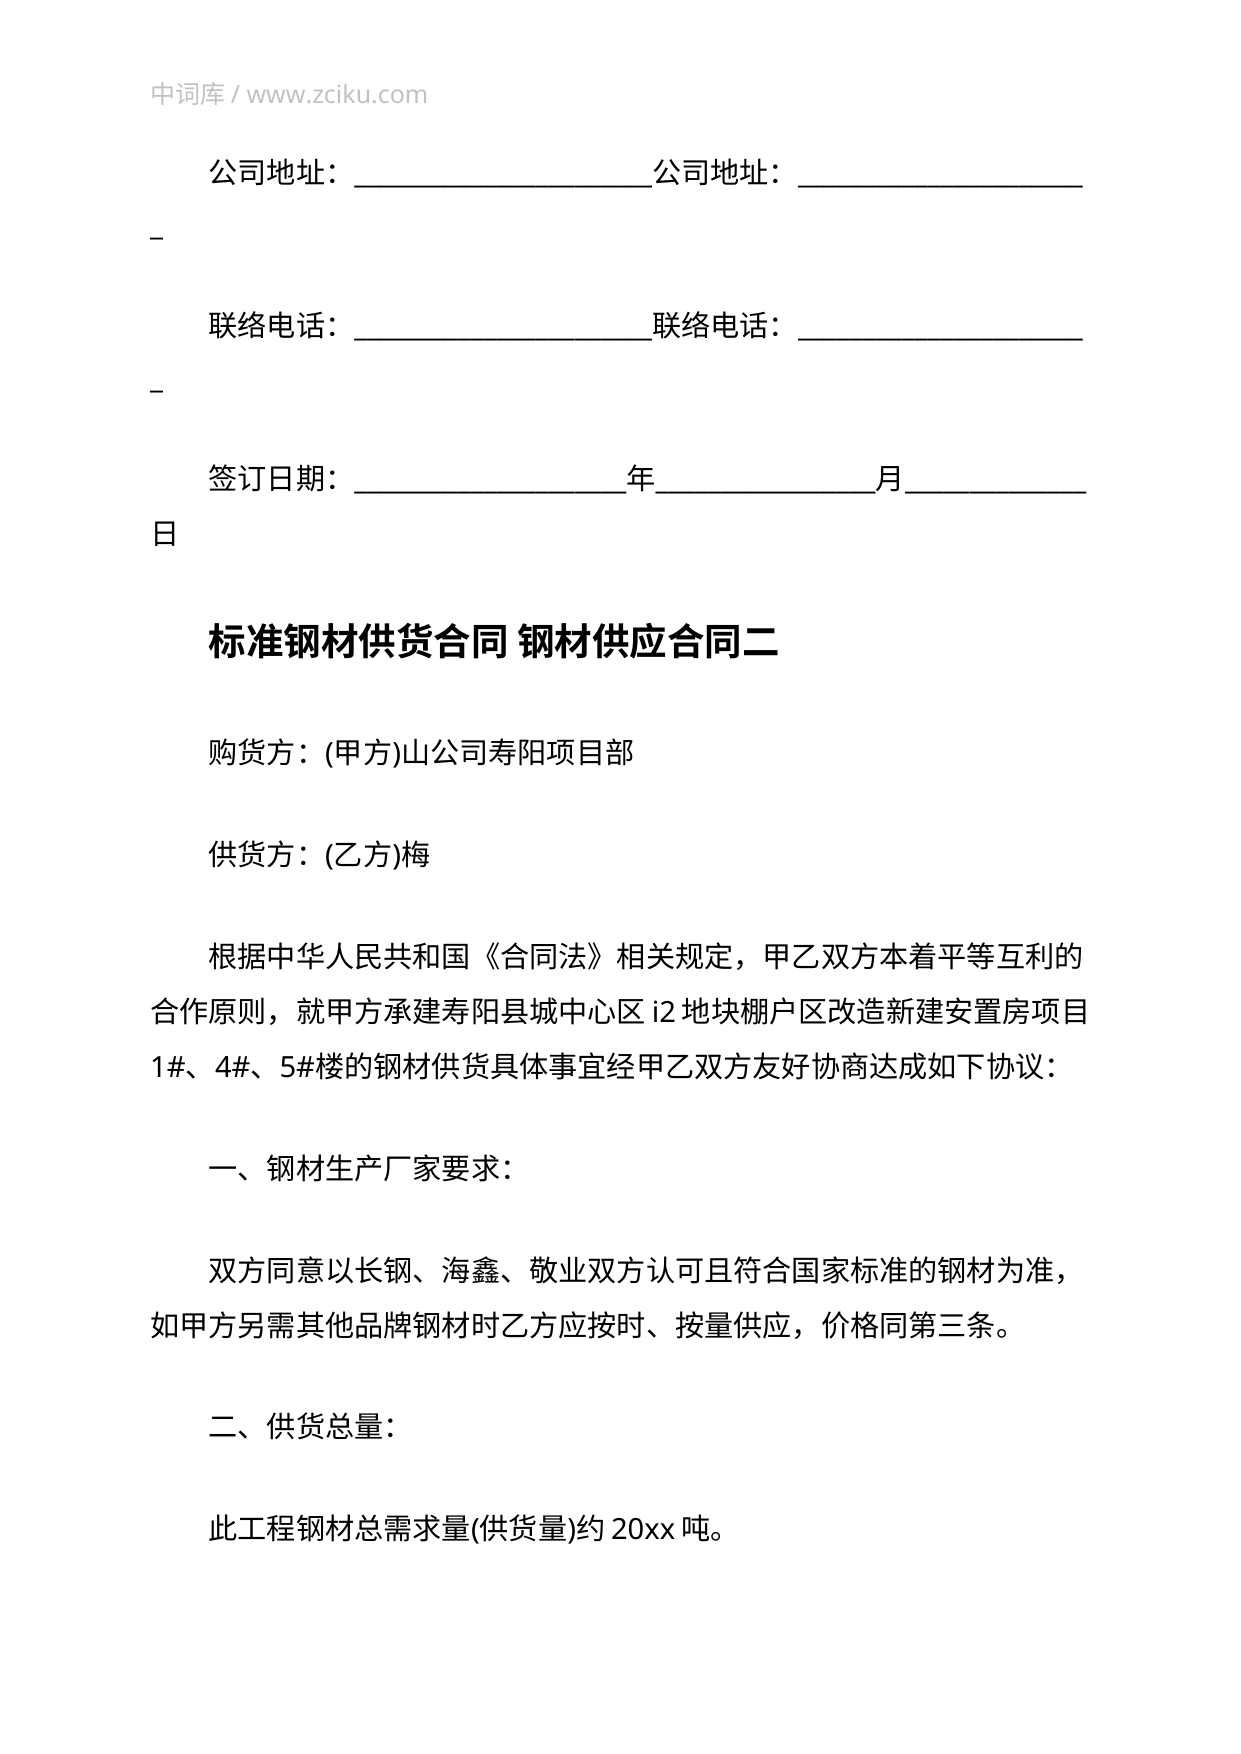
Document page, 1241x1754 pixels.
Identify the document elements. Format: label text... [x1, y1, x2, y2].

text 签订日期：_____________________年_________________月______________日 [150, 455, 1090, 553]
text 根据中华人民共和国《合同法》相关规定，甲乙双方本着平等互利的合作原则，就甲方承建寿阳县城中心区i2地块棚户区改造新建安置房项目1#、4#、5#楼的钢材供货具体事宜经甲乙双方友好协商达成如下协议： [150, 933, 1090, 1086]
text 标准钢材供货合同 钢材供应合同二 [150, 612, 1090, 666]
text 此工程钢材总需求量(供货量)约20xx吨。 [150, 1506, 1090, 1548]
text 一、钢材生产厂家要求： [150, 1145, 1090, 1188]
text 双方同意以长钢、海鑫、敬业双方认可且符合国家标准的钢材为准，如甲方另需其他品牌钢材时乙方应按时、按量供应，价格同第三条。 [150, 1247, 1090, 1344]
text 二、供货总量： [150, 1404, 1090, 1446]
text 公司地址：_______________________公司地址：_______________________ [150, 150, 1090, 244]
text 供货方：(乙方)梅 [150, 832, 1090, 874]
text 联络电话：_______________________联络电话：_______________________ [150, 303, 1090, 397]
text 购货方：(甲方)山公司寿阳项目部 [150, 729, 1090, 772]
